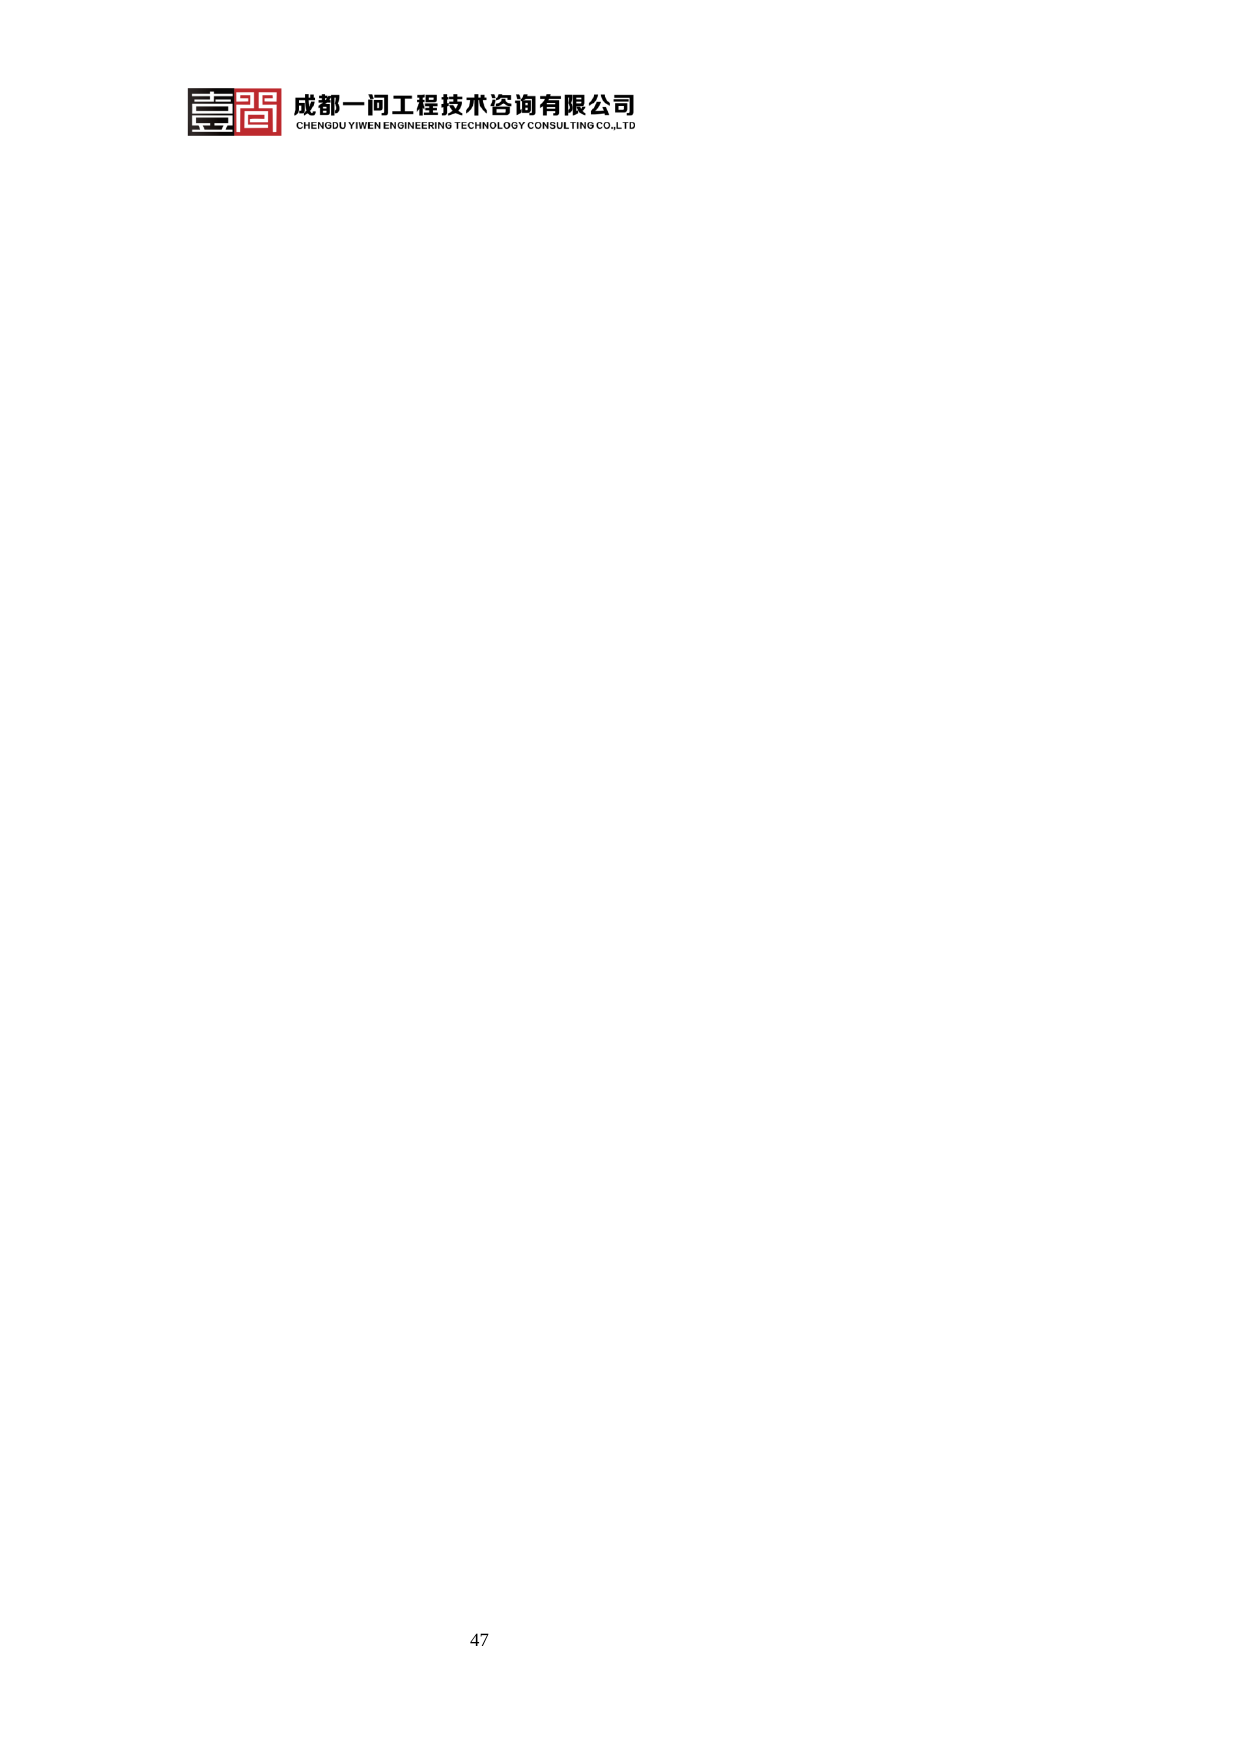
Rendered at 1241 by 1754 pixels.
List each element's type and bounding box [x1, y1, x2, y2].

picture [187, 88, 635, 136]
